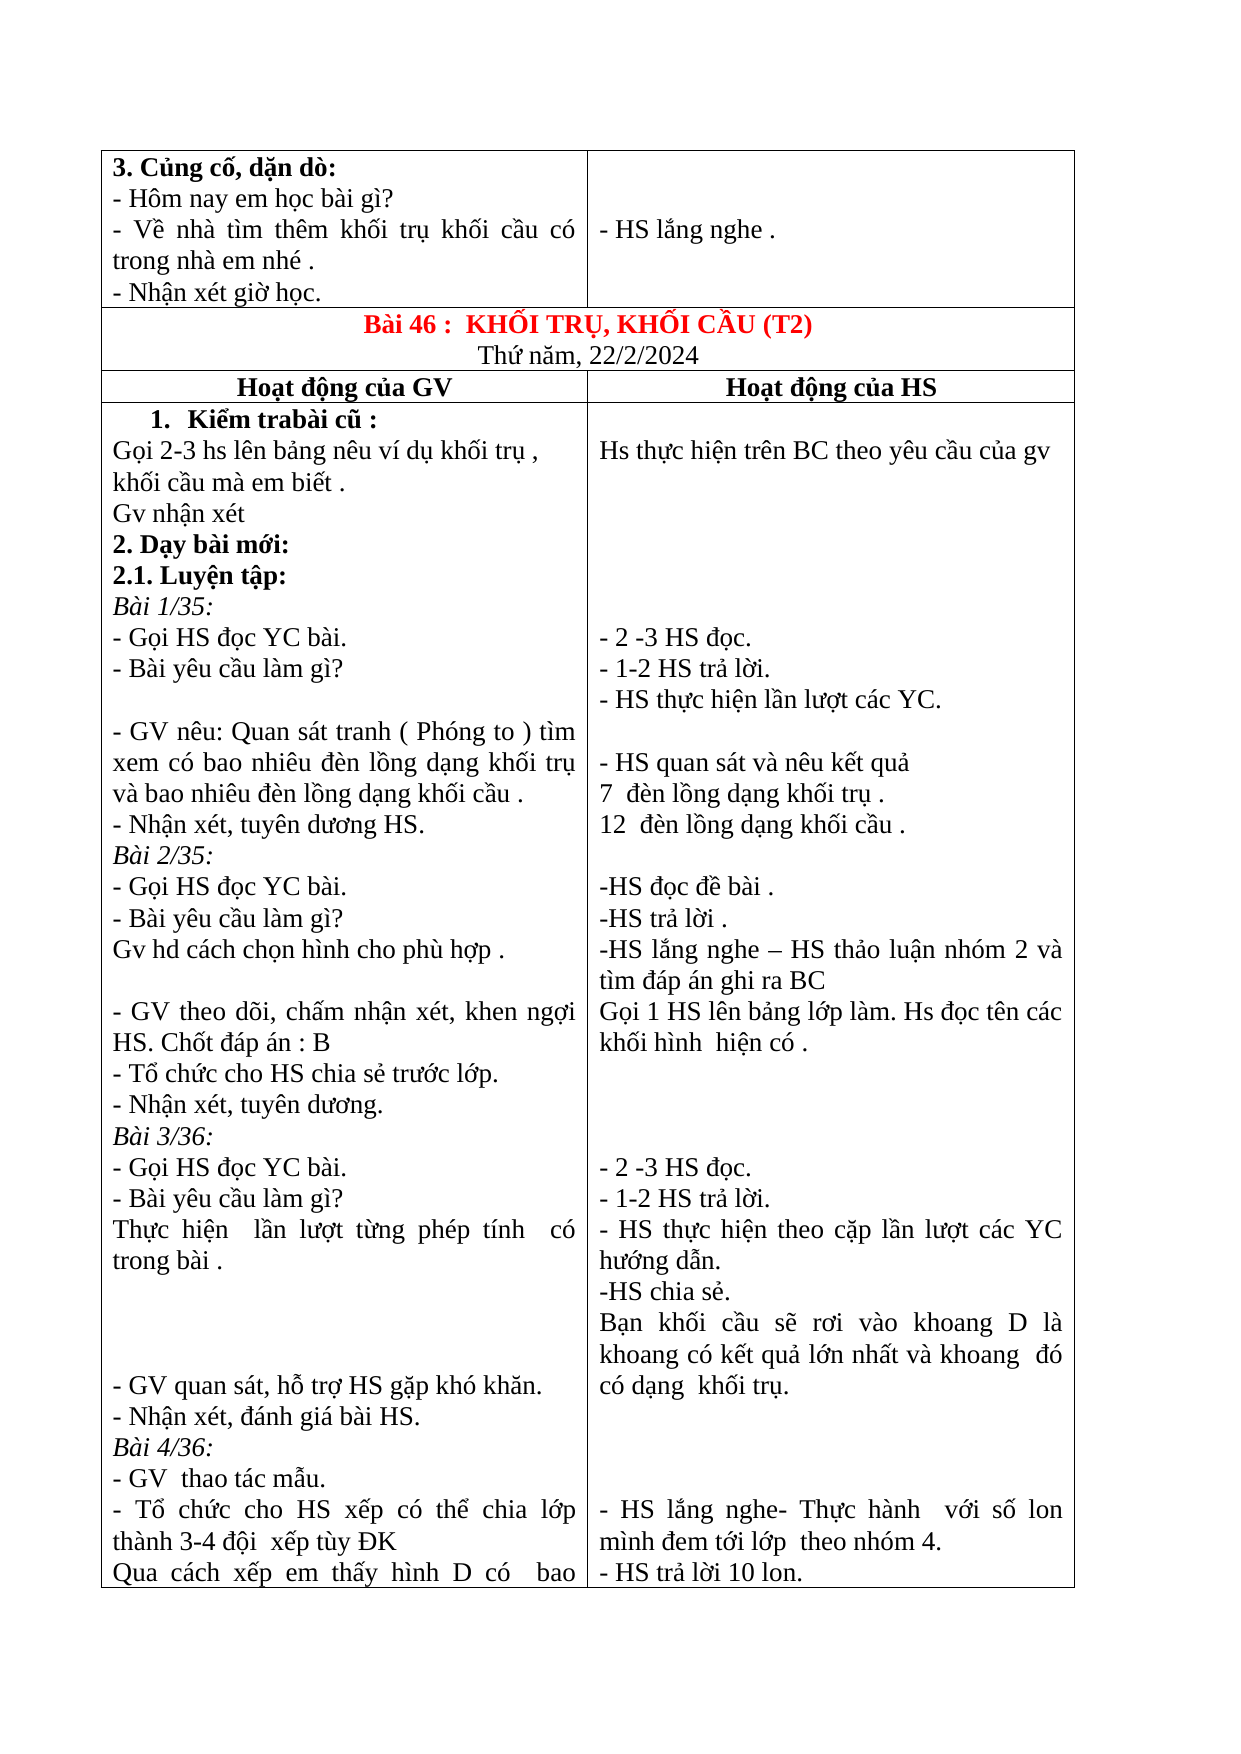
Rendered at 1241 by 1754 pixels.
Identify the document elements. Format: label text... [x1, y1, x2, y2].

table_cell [588, 151, 1074, 307]
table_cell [102, 403, 587, 1587]
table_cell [588, 403, 1074, 1587]
table_cell Hoạt động của HS [588, 371, 1074, 402]
table_cell Bài 46 : KHỐI TRỤ, KHỐI CẦU (T2) Thứ năm, 22/2/2024 [102, 308, 1074, 370]
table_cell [102, 151, 587, 307]
table_cell Hoạt động của GV [102, 371, 587, 402]
